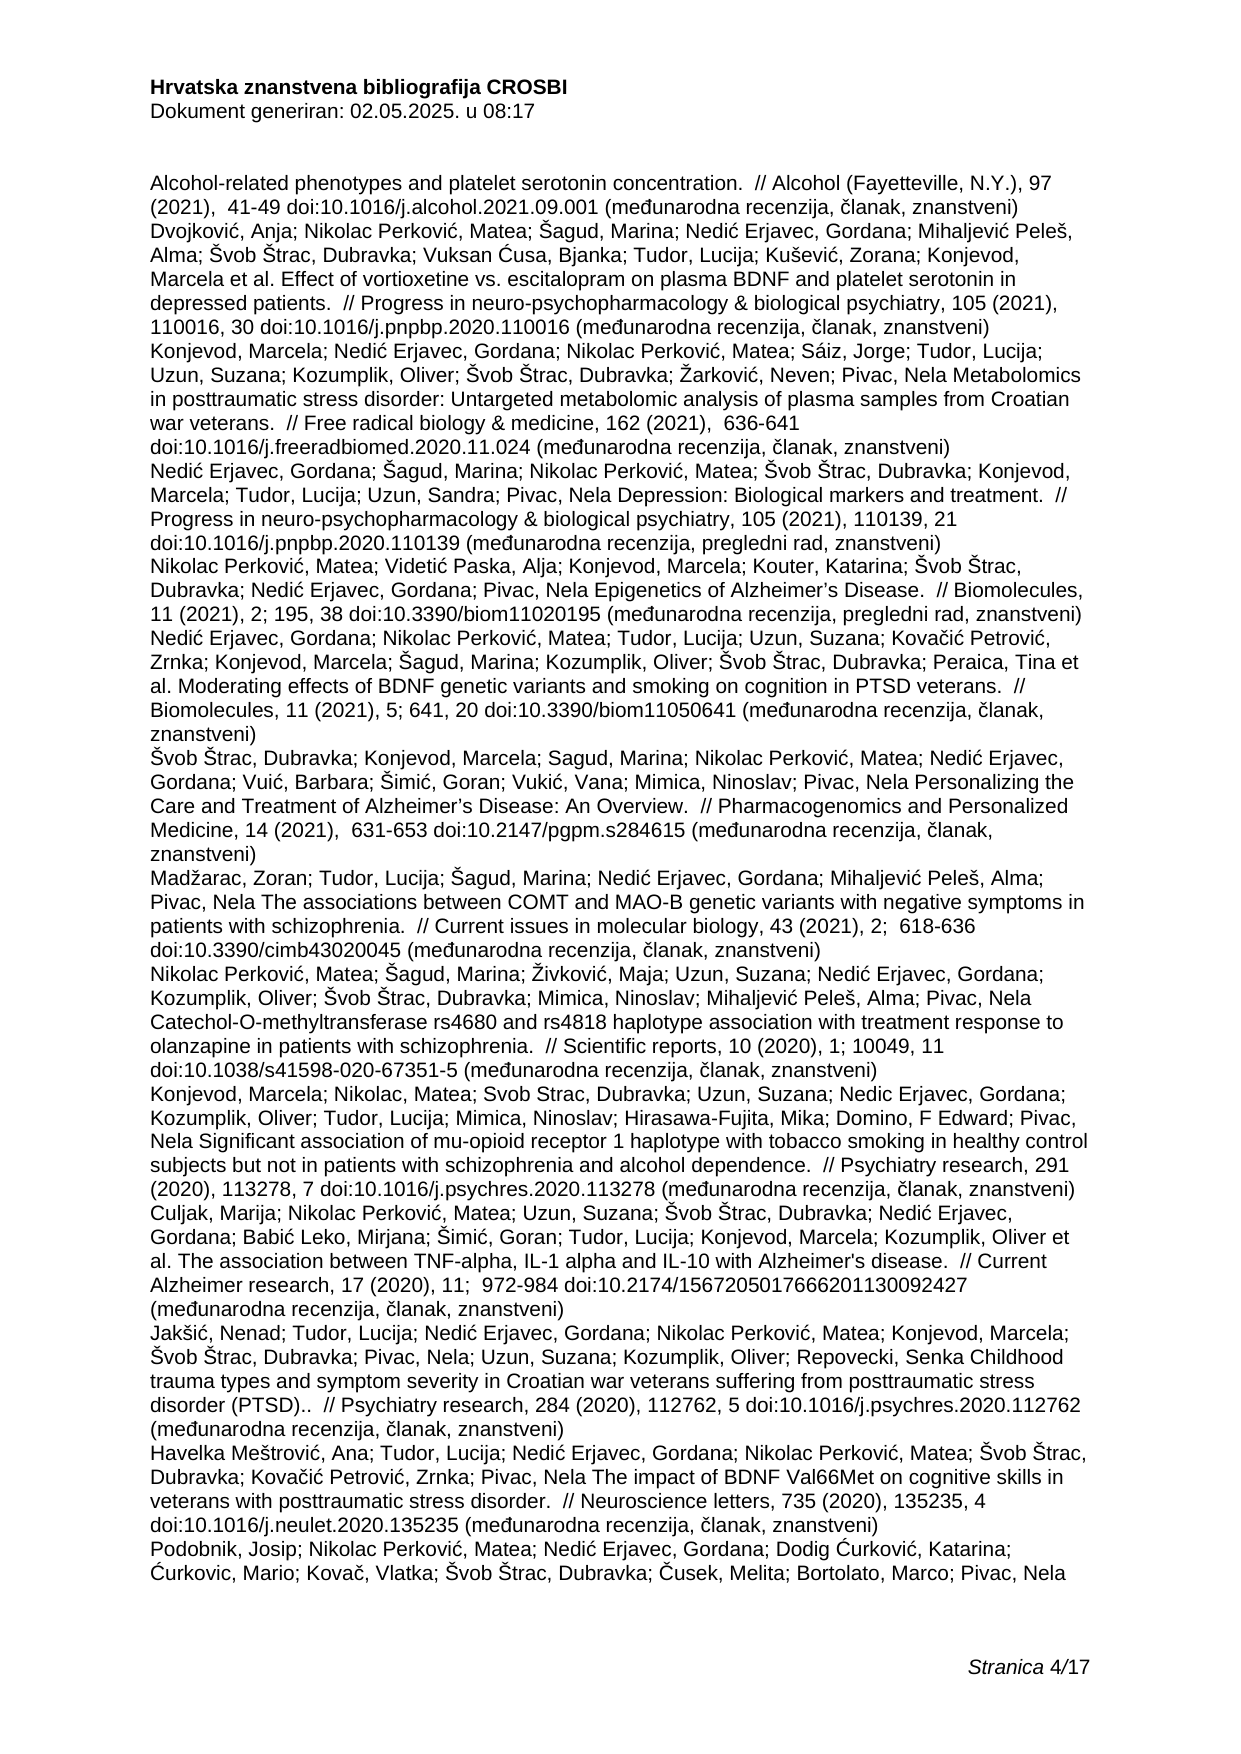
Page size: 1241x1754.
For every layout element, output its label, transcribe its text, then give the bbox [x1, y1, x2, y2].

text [150, 171, 1090, 219]
text Dvojković, Anja; Nikolac Perković, Matea; Šagud, Marina; Nedić Erjavec, Gordana; Mihaljević Peleš, Alma; Švob Štrac, Dubravka; Vuksan Ćusa, Bjanka; Tudor, Lucija; Kušević, Zorana; Konjevod, Marcela et al. [150, 219, 1090, 339]
text Švob Štrac, Dubravka; Konjevod, Marcela; Sagud, Marina; Nikolac Perković, Matea; Nedić Erjavec, Gordana; Vuić, Barbara; Šimić, Goran; Vukić, Vana; Mimica, Ninoslav; Pivac, Nela [150, 746, 1090, 866]
text Nikolac Perković, Matea; Šagud, Marina; Živković, Maja; Uzun, Suzana; Nedić Erjavec, Gordana; Kozumplik, Oliver; Švob Štrac, Dubravka; Mimica, Ninoslav; Mihaljević Peleš, Alma; Pivac, Nela [150, 962, 1090, 1081]
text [150, 1537, 1090, 1584]
text Culjak, Marija; Nikolac Perković, Matea; Uzun, Suzana; Švob Štrac, Dubravka; Nedić Erjavec, Gordana; Babić Leko, Mirjana; Šimić, Goran; Tudor, Lucija; Konjevod, Marcela; Kozumplik, Oliver et al. [150, 1201, 1090, 1321]
text Konjevod, Marcela; Nikolac, Matea; Svob Strac, Dubravka; Uzun, Suzana; Nedic Erjavec, Gordana; Kozumplik, Oliver; Tudor, Lucija; Mimica, Ninoslav; Hirasawa-Fujita, Mika; Domino, F Edward; Pivac, Nela [150, 1081, 1090, 1201]
text Nedić Erjavec, Gordana; Nikolac Perković, Matea; Tudor, Lucija; Uzun, Suzana; Kovačić Petrović, Zrnka; Konjevod, Marcela; Šagud, Marina; Kozumplik, Oliver; Švob Štrac, Dubravka; Peraica, Tina et al. [150, 626, 1090, 746]
text Nedić Erjavec, Gordana; Šagud, Marina; Nikolac Perković, Matea; Švob Štrac, Dubravka; Konjevod, Marcela; Tudor, Lucija; Uzun, Sandra; Pivac, Nela [150, 458, 1090, 554]
text Madžarac, Zoran; Tudor, Lucija; Šagud, Marina; Nedić Erjavec, Gordana; Mihaljević Peleš, Alma; Pivac, Nela [150, 866, 1090, 962]
text Jakšić, Nenad; Tudor, Lucija; Nedić Erjavec, Gordana; Nikolac Perković, Matea; Konjevod, Marcela; Švob Štrac, Dubravka; Pivac, Nela; Uzun, Suzana; Kozumplik, Oliver; Repovecki, Senka [150, 1321, 1090, 1441]
text Havelka Meštrović, Ana; Tudor, Lucija; Nedić Erjavec, Gordana; Nikolac Perković, Matea; Švob Štrac, Dubravka; Kovačić Petrović, Zrnka; Pivac, Nela [150, 1441, 1090, 1537]
text Konjevod, Marcela; Nedić Erjavec, Gordana; Nikolac Perković, Matea; Sáiz, Jorge; Tudor, Lucija; Uzun, Suzana; Kozumplik, Oliver; Švob Štrac, Dubravka; Žarković, Neven; Pivac, Nela [150, 339, 1090, 458]
text Nikolac Perković, Matea; Videtić Paska, Alja; Konjevod, Marcela; Kouter, Katarina; Švob Štrac, Dubravka; Nedić Erjavec, Gordana; Pivac, Nela [150, 554, 1090, 626]
